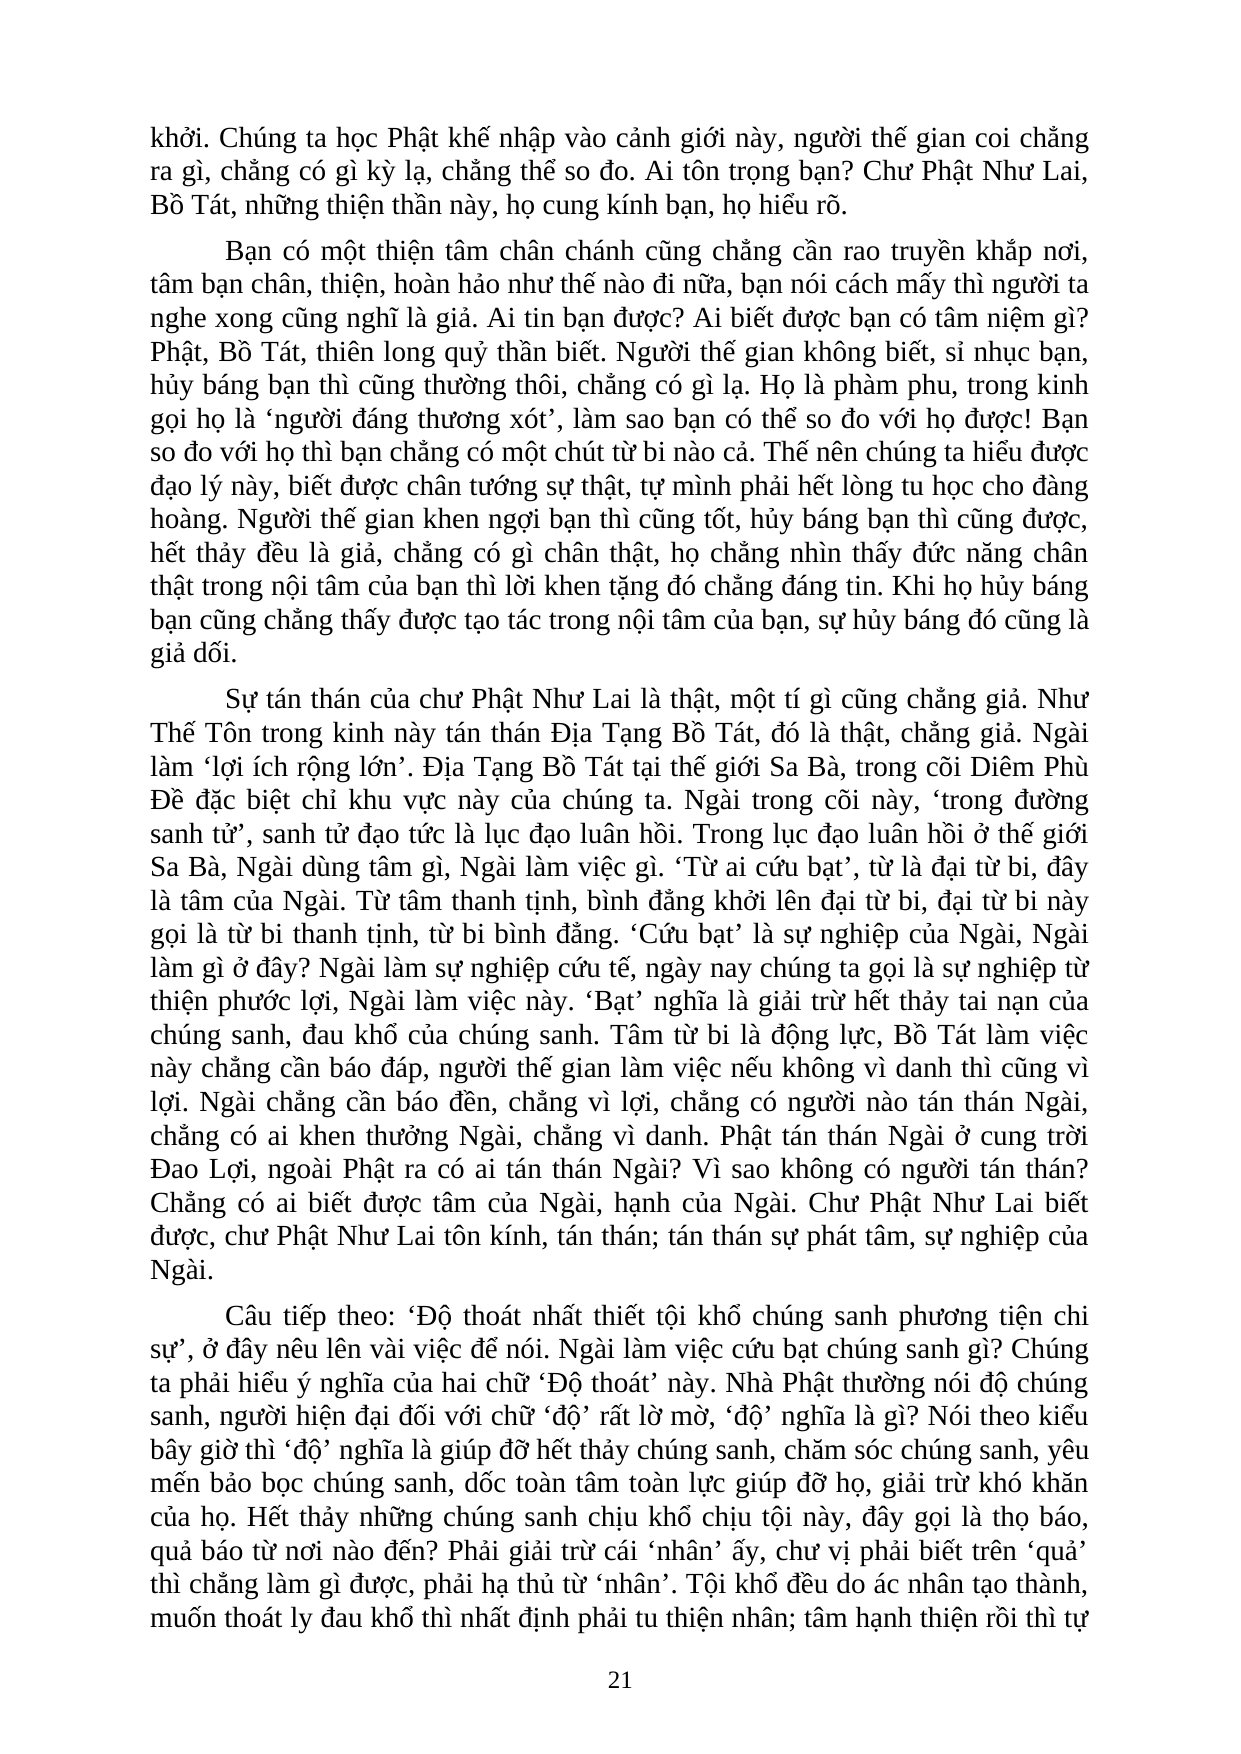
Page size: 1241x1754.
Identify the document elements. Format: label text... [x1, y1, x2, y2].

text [150, 1298, 1090, 1633]
text Bạn có một thiện tâm chân chánh cũng chẳng cần rao truyền khắp nơi, tâm bạn chân, thiện, hoàn hảo như thế nào đi nữa, bạn nói cách mấy thì người ta nghe xong cũng nghĩ là giả. Ai tin bạn được? Ai biết được bạn có tâm niệm gì? Phật, Bồ Tát, thiên long quỷ thần biết. Người thế gian không biết, sỉ nhục bạn, hủy báng bạn thì cũng thường thôi, chẳng có gì lạ. Họ là phàm phu, trong kinh gọi họ là ‘người đáng thương xót’, làm sao bạn có thể so đo với họ được! Bạn so đo với họ thì bạn chẳng có một chút từ bi nào cả. Thế nên chúng ta hiểu được đạo lý này, biết được chân tướng sự thật, tự mình phải hết lòng tu học cho đàng hoàng. Người thế gian khen ngợi bạn thì cũng tốt, hủy báng bạn thì cũng được, hết thảy đều là giả, chẳng có gì chân thật, họ chẳng nhìn thấy đức năng chân thật trong nội tâm của bạn thì lời khen tặng đó chẳng đáng tin. Khi họ hủy báng bạn cũng chẳng thấy được tạo tác trong nội tâm của bạn, sự hủy báng đó cũng là giả dối. [150, 233, 1090, 669]
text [150, 120, 1090, 221]
text Sự tán thán của chư Phật Như Lai là thật, một tí gì cũng chẳng giả. Như Thế Tôn trong kinh này tán thán Địa Tạng Bồ Tát, đó là thật, chẳng giả. Ngài làm ‘lợi ích rộng lớn’. Địa Tạng Bồ Tát tại thế giới Sa Bà, trong cõi Diêm Phù Đề đặc biệt chỉ khu vực này của chúng ta. Ngài trong cõi này, ‘trong đường sanh tử’, sanh tử đạo tức là lục đạo luân hồi. Trong lục đạo luân hồi ở thế giới Sa Bà, Ngài dùng tâm gì, Ngài làm việc gì. ‘Từ ai cứu bạt’, từ là đại từ bi, đây là tâm của Ngài. Từ tâm thanh tịnh, bình đẳng khởi lên đại từ bi, đại từ bi này gọi là từ bi thanh tịnh, từ bi bình đẳng. ‘Cứu bạt’ là sự nghiệp của Ngài, Ngài làm gì ở đây? Ngài làm sự nghiệp cứu tế, ngày nay chúng ta gọi là sự nghiệp từ thiện phước lợi, Ngài làm việc này. ‘Bạt’ nghĩa là giải trừ hết thảy tai nạn của chúng sanh, đau khổ của chúng sanh. Tâm từ bi là động lực, Bồ Tát làm việc này chẳng cần báo đáp, người thế gian làm việc nếu không vì danh thì cũng vì lợi. Ngài chẳng cần báo đền, chẳng vì lợi, chẳng có người nào tán thán Ngài, chẳng có ai khen thưởng Ngài, chẳng vì danh. Phật tán thán Ngài ở cung trời Đao Lợi, ngoài Phật ra có ai tán thán Ngài? Vì sao không có người tán thán? Chẳng có ai biết được tâm của Ngài, hạnh của Ngài. Chư Phật Như Lai biết được, chư Phật Như Lai tôn kính, tán thán; tán thán sự phát tâm, sự nghiệp của Ngài. [150, 682, 1090, 1285]
